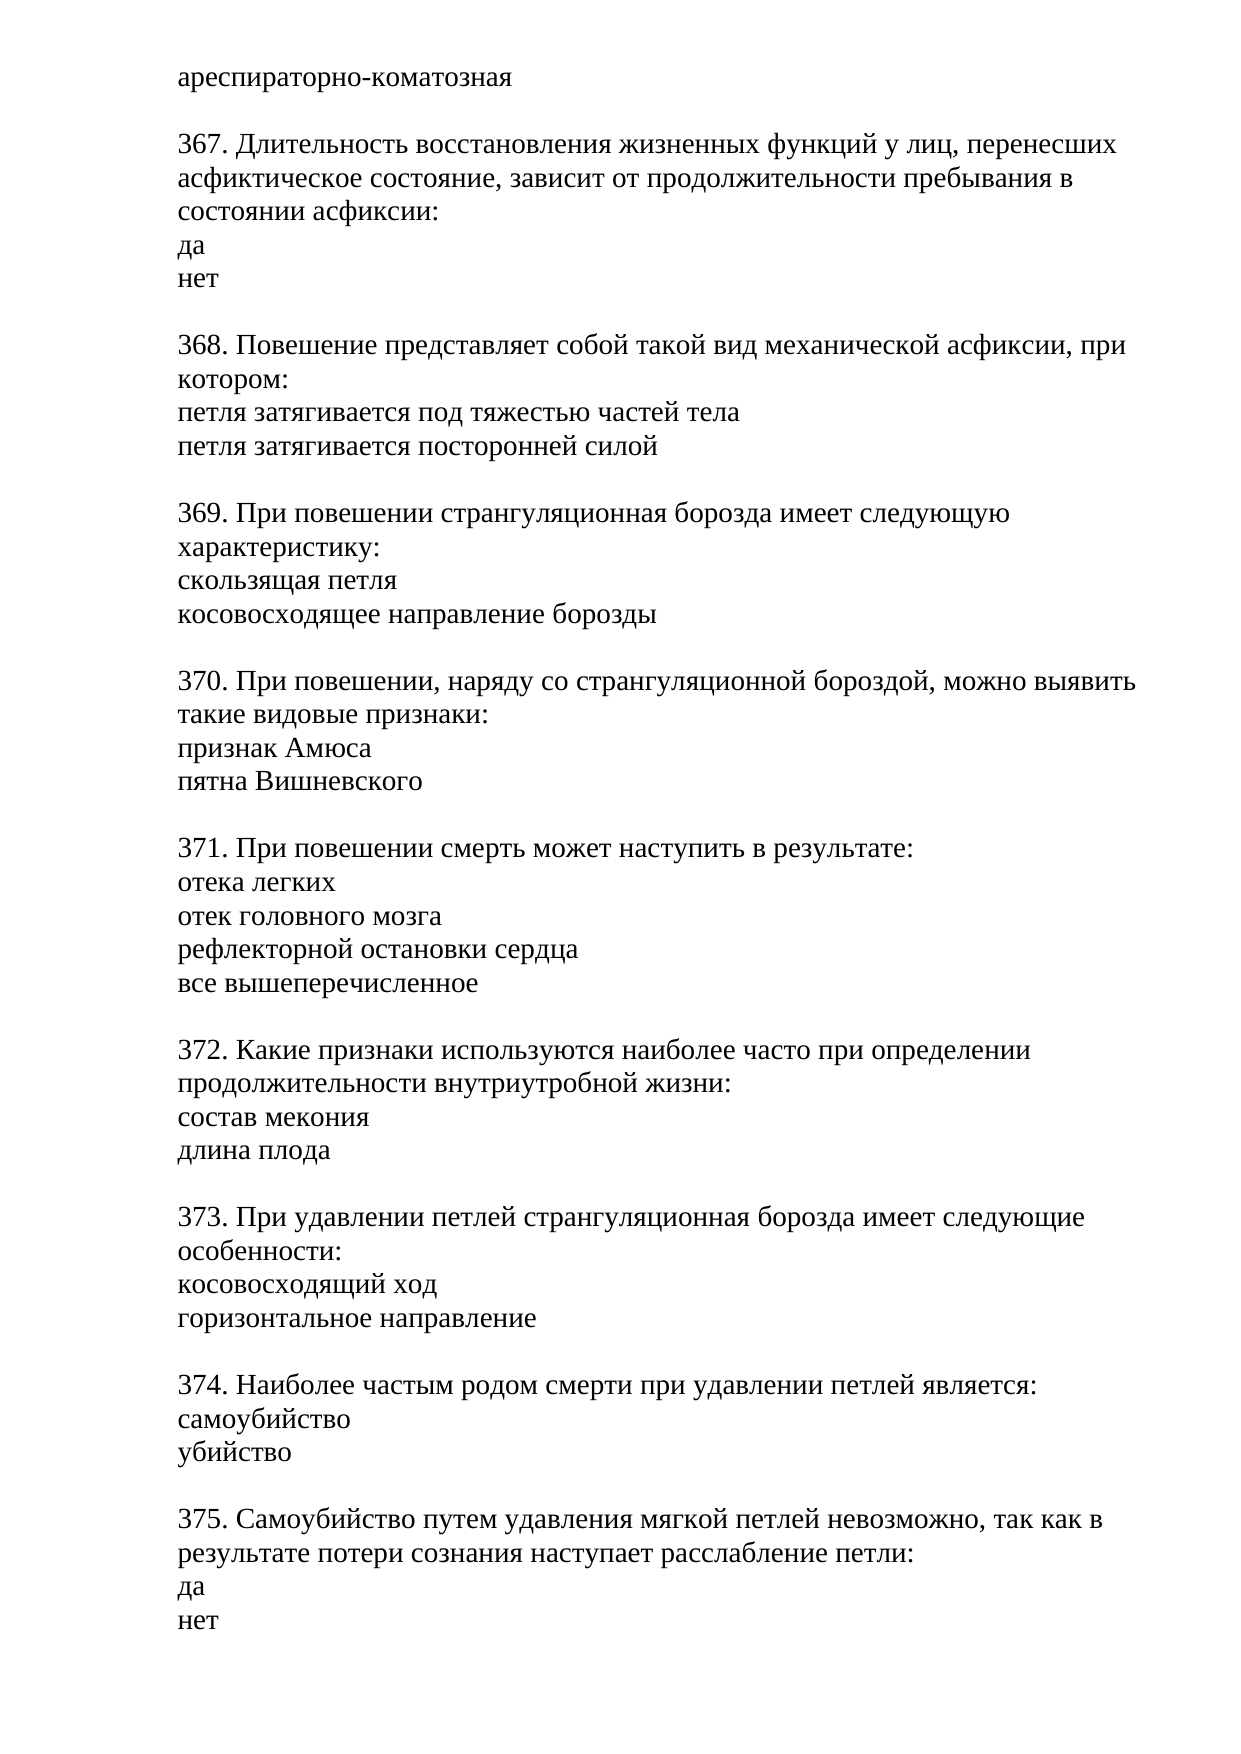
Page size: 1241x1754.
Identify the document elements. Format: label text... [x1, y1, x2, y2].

text да [177, 1568, 1152, 1602]
text петля затягивается посторонней силой [177, 428, 1152, 462]
text петля затягивается под тяжестью частей тела [177, 394, 1152, 428]
text нет [177, 1602, 1152, 1636]
text 368. Повешение представляет собой такой вид механической асфиксии, при котором: [177, 327, 1152, 394]
text пятна Вишневского [177, 763, 1152, 797]
text рефлекторной остановки сердца [177, 931, 1152, 965]
text убийство [177, 1434, 1152, 1468]
text длина плода [177, 1132, 1152, 1166]
text 367. Длительность восстановления жизненных функций у лиц, перенесших асфиктическое состояние, зависит от продолжительности пребывания в состоянии асфиксии: [177, 126, 1152, 227]
text 370. При повешении, наряду со странгуляционной бороздой, можно выявить такие видовые признаки: [177, 663, 1152, 730]
text 374. Наиболее частым родом смерти при удавлении петлей является: [177, 1367, 1152, 1401]
text 372. Какие признаки используются наиболее часто при определении продолжительности внутриутробной жизни: [177, 1032, 1152, 1099]
text 371. При повешении смерть может наступить в результате: [177, 831, 1152, 864]
text все вышеперечисленное [177, 965, 1152, 998]
text 373. При удавлении петлей странгуляционная борозда имеет следующие особенности: [177, 1199, 1152, 1267]
text отека легких [177, 864, 1152, 898]
text нет [177, 260, 1152, 294]
text косовосходящее направление борозды [177, 596, 1152, 629]
text состав мекония [177, 1099, 1152, 1132]
text 375. Самоубийство путем удавления мягкой петлей невозможно, так как в результате потери сознания наступает расслабление петли: [177, 1501, 1152, 1568]
text горизонтальное направление [177, 1300, 1152, 1334]
text 369. При повешении странгуляционная борозда имеет следующую характеристику: [177, 495, 1152, 562]
text скользящая петля [177, 562, 1152, 596]
text признак Амюса [177, 730, 1152, 763]
text отек головного мозга [177, 898, 1152, 931]
text самоубийство [177, 1401, 1152, 1434]
text ареспираторно-коматозная [177, 59, 1152, 93]
text косовосходящий ход [177, 1267, 1152, 1300]
text да [177, 227, 1152, 260]
